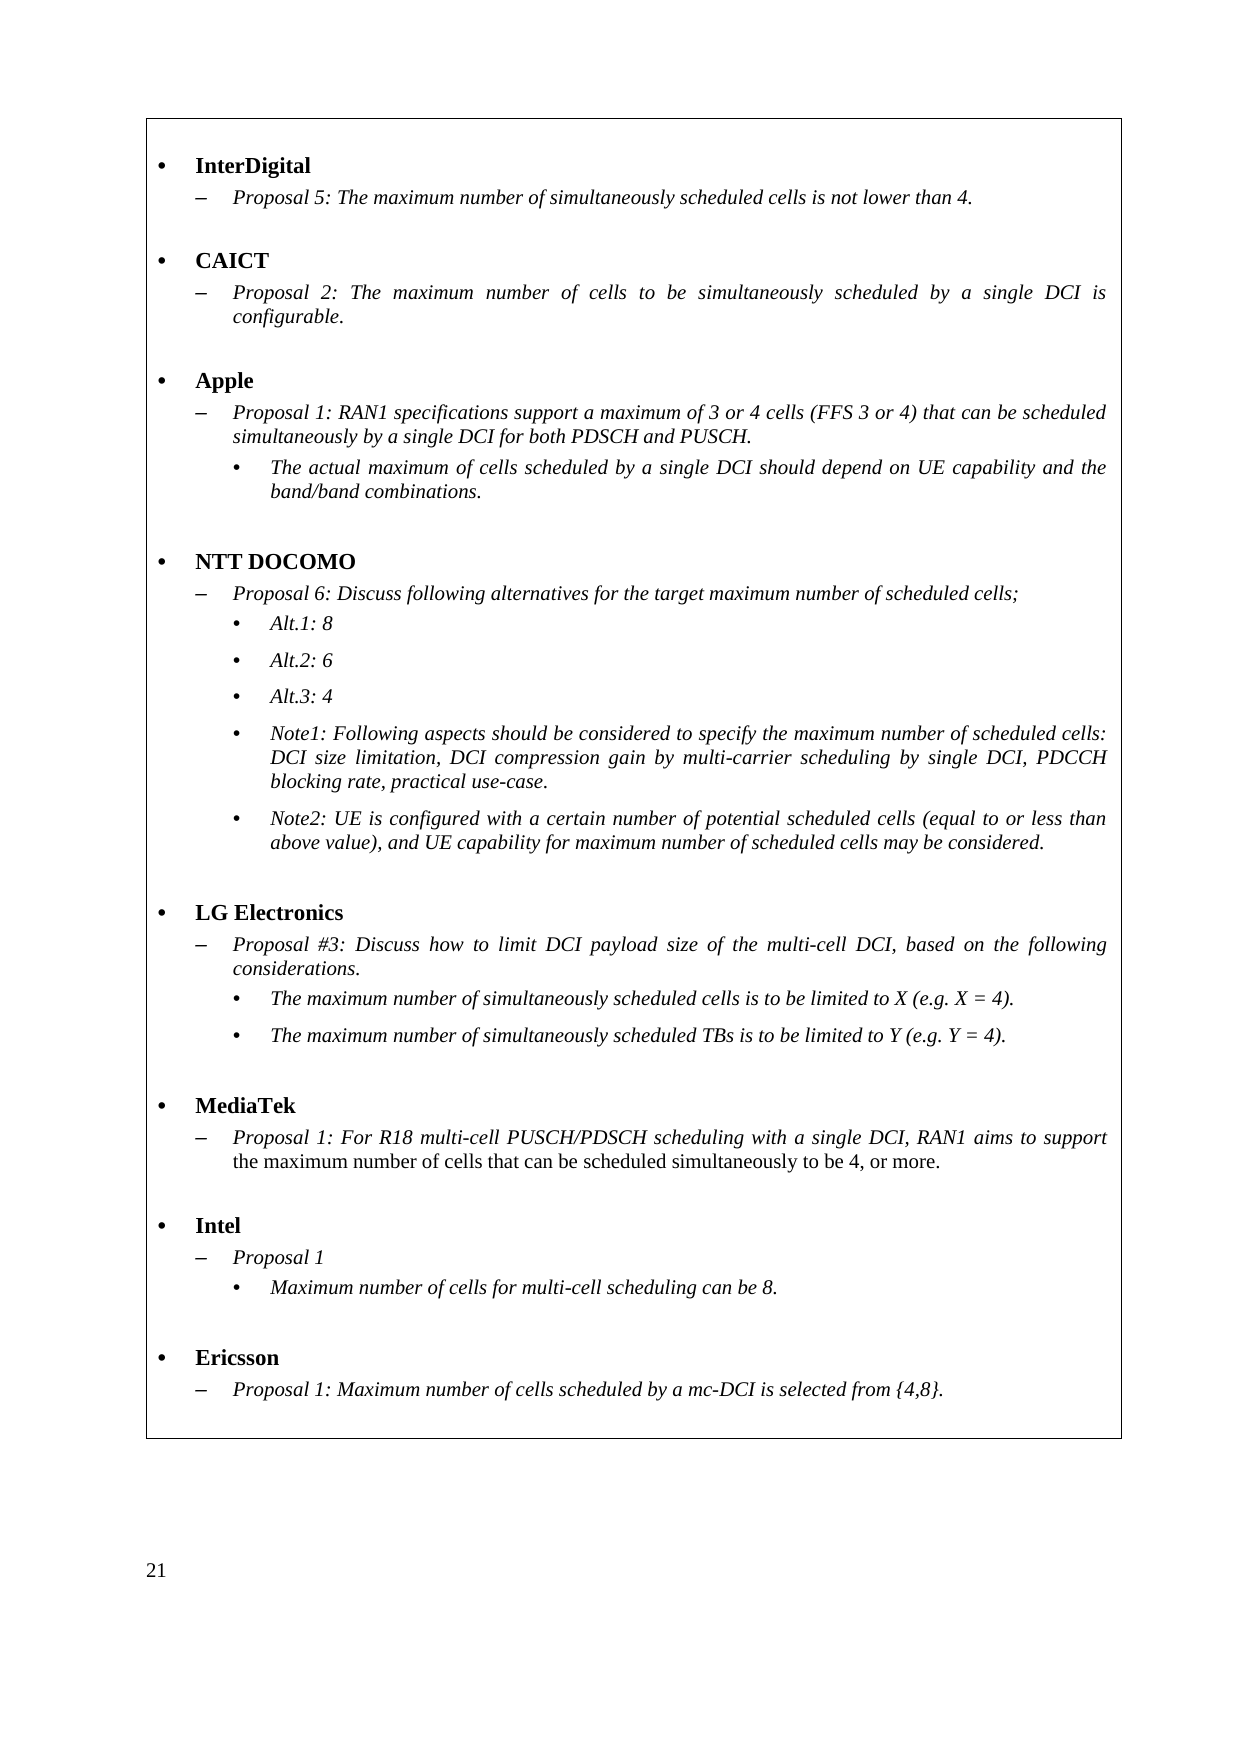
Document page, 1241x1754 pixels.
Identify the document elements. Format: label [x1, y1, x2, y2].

table_header [147, 119, 1121, 1438]
